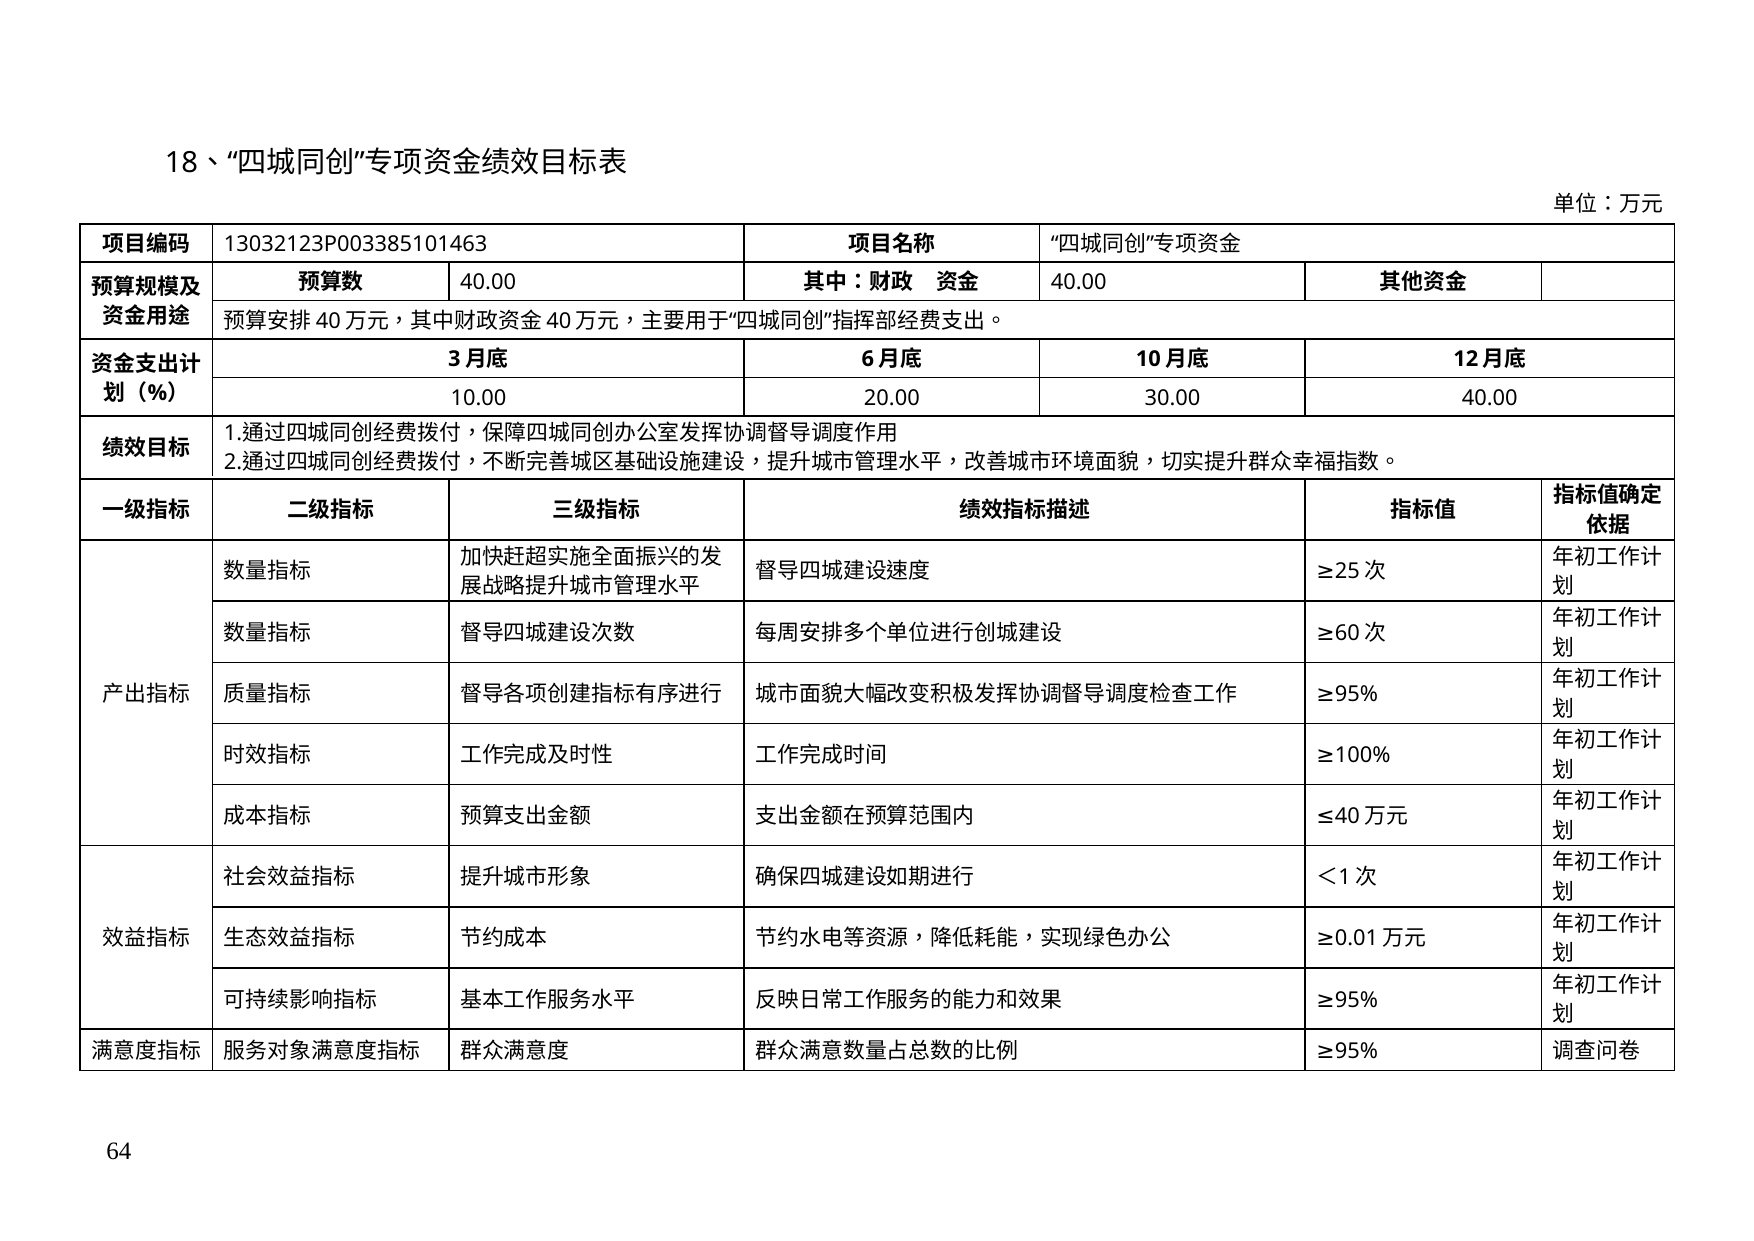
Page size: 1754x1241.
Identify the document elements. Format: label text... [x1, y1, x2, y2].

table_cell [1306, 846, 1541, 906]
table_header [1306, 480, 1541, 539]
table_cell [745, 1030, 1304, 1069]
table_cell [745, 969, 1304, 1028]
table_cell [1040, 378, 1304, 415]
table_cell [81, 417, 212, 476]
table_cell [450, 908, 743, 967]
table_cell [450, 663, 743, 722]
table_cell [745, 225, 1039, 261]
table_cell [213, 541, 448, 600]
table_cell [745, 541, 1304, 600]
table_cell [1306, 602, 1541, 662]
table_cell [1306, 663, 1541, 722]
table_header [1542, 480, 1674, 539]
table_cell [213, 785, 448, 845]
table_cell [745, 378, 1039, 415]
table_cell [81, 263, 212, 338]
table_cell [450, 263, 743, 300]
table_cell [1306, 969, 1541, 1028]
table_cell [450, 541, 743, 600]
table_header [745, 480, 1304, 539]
text 18、“四城同创”专项资金绩效目标表 [106, 142, 1648, 181]
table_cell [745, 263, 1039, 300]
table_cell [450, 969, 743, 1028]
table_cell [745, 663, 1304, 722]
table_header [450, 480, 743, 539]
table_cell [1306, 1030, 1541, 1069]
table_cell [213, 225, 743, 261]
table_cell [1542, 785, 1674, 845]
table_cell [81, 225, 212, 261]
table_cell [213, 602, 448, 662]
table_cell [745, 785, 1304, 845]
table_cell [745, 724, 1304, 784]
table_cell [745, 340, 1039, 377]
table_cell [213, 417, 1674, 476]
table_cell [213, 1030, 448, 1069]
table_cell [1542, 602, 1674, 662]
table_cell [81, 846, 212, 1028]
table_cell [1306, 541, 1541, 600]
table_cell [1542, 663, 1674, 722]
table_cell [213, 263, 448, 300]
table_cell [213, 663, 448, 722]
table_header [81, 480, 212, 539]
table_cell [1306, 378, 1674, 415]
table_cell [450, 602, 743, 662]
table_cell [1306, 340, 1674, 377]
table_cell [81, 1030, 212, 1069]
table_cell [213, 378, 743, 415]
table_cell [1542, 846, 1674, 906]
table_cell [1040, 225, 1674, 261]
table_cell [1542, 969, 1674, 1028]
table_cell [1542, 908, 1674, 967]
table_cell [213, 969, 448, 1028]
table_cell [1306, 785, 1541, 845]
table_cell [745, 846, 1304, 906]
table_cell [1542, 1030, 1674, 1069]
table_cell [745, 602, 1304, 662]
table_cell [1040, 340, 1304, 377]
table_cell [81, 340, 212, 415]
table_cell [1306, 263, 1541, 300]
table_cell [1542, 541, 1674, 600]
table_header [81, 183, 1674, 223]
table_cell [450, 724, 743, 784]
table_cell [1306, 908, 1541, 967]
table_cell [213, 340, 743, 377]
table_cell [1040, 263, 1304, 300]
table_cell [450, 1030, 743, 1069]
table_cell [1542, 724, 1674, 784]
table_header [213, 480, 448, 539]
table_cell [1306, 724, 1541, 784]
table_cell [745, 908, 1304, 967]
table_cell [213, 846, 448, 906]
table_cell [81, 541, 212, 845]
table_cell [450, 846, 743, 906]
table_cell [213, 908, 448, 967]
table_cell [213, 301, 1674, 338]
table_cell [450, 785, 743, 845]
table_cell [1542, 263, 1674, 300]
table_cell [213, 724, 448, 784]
